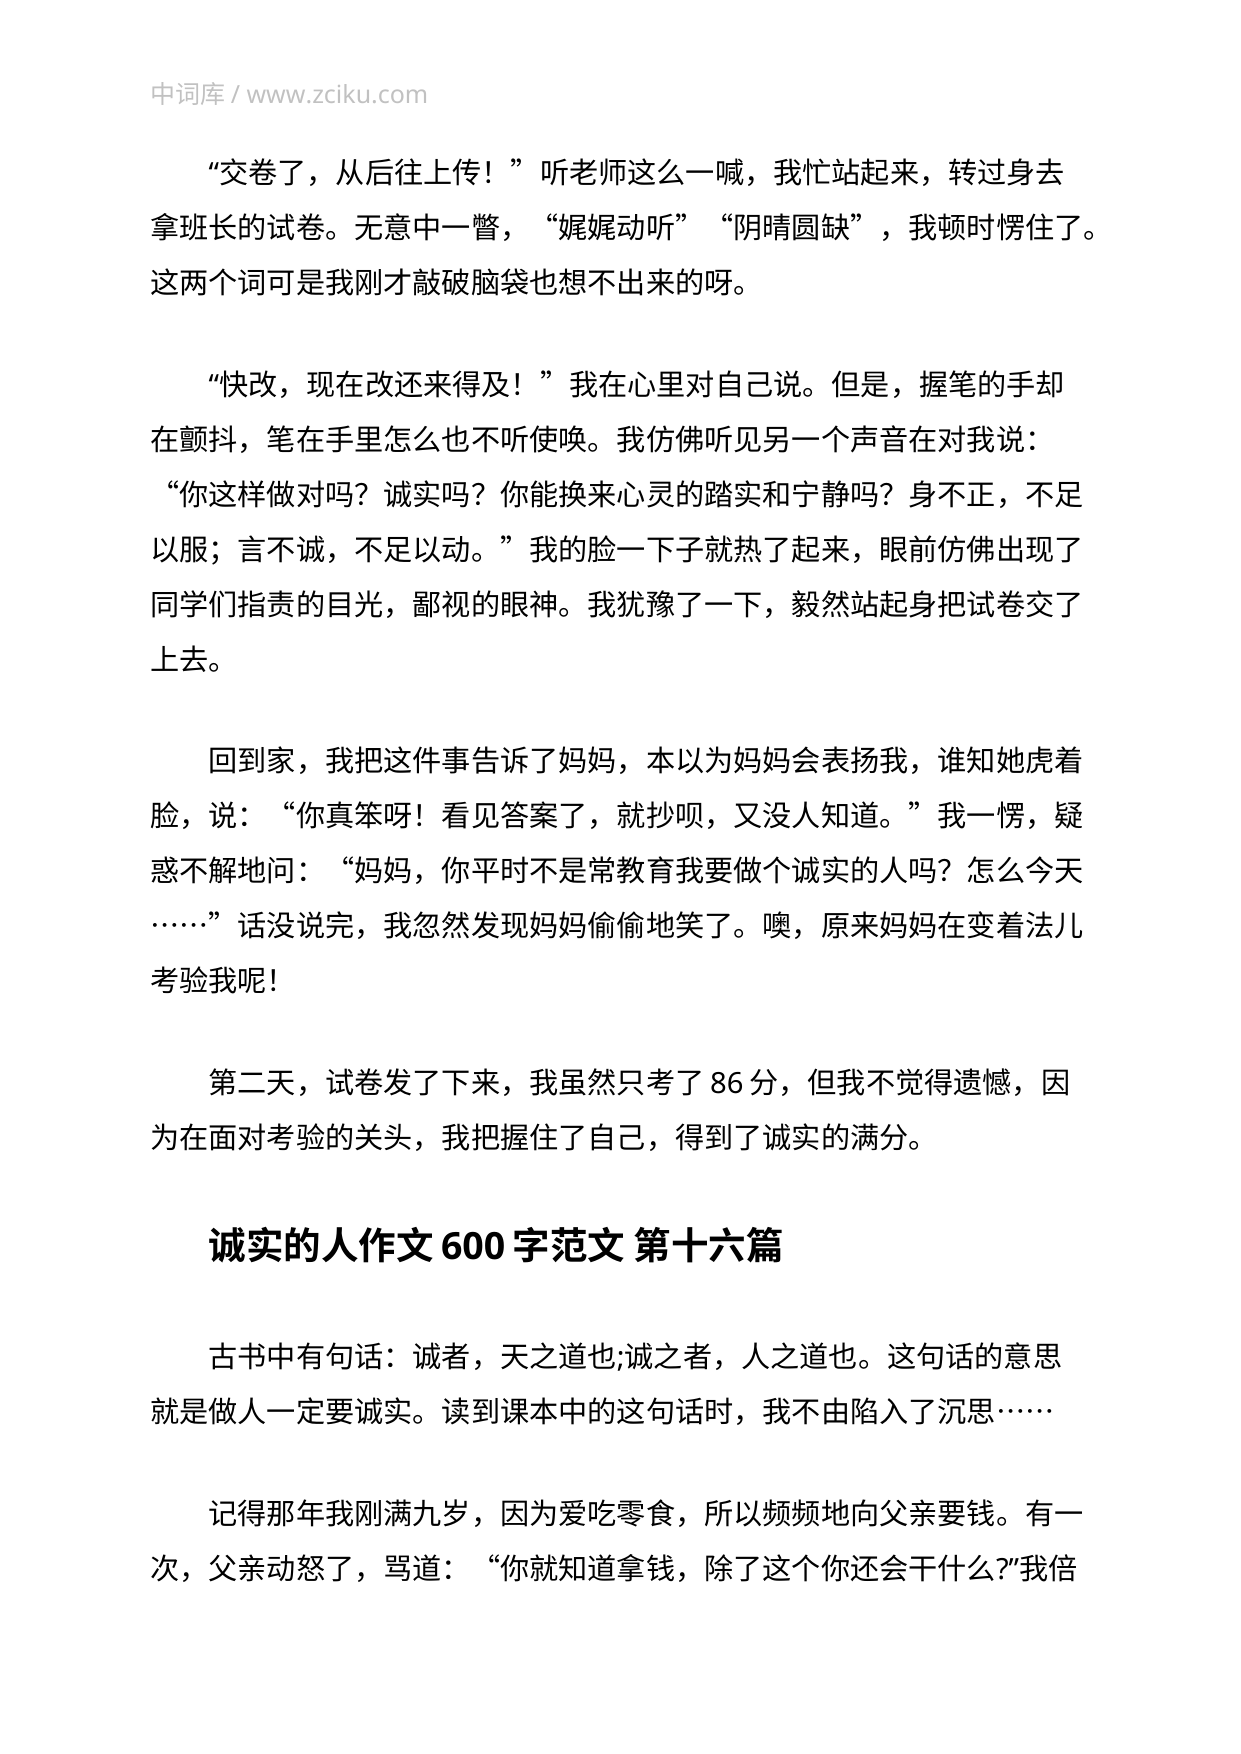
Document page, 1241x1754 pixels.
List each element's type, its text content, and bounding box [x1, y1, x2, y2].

text 古书中有句话：诚者，天之道也;诚之者，人之道也。这句话的意思就是做人一定要诚实。读到课本中的这句话时，我不由陷入了沉思…… [150, 1334, 1090, 1431]
text “快改，现在改还来得及！”我在心里对自己说。但是，握笔的手却在颤抖，笔在手里怎么也不听使唤。我仿佛听见另一个声音在对我说：“你这样做对吗？诚实吗？你能换来心灵的踏实和宁静吗？身不正，不足以服；言不诚，不足以动。”我的脸一下子就热了起来，眼前仿佛出现了同学们指责的目光，鄙视的眼神。我犹豫了一下，毅然站起身把试卷交了上去。 [150, 362, 1090, 678]
text 诚实的人作文600字范文 第十六篇 [150, 1216, 1090, 1271]
text 回到家，我把这件事告诉了妈妈，本以为妈妈会表扬我，谁知她虎着脸，说：“你真笨呀！看见答案了，就抄呗，又没人知道。”我一愣，疑惑不解地问：“妈妈，你平时不是常教育我要做个诚实的人吗？怎么今天……”话没说完，我忽然发现妈妈偷偷地笑了。噢，原来妈妈在变着法儿考验我呢！ [150, 738, 1090, 1000]
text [150, 1491, 1090, 1588]
text “交卷了，从后往上传！”听老师这么一喊，我忙站起来，转过身去拿班长的试卷。无意中一瞥，“娓娓动听”“阴晴圆缺”，我顿时愣住了。这两个词可是我刚才敲破脑袋也想不出来的呀。 [150, 150, 1090, 302]
text 第二天，试卷发了下来，我虽然只考了86分，但我不觉得遗憾，因为在面对考验的关头，我把握住了自己，得到了诚实的满分。 [150, 1059, 1090, 1157]
